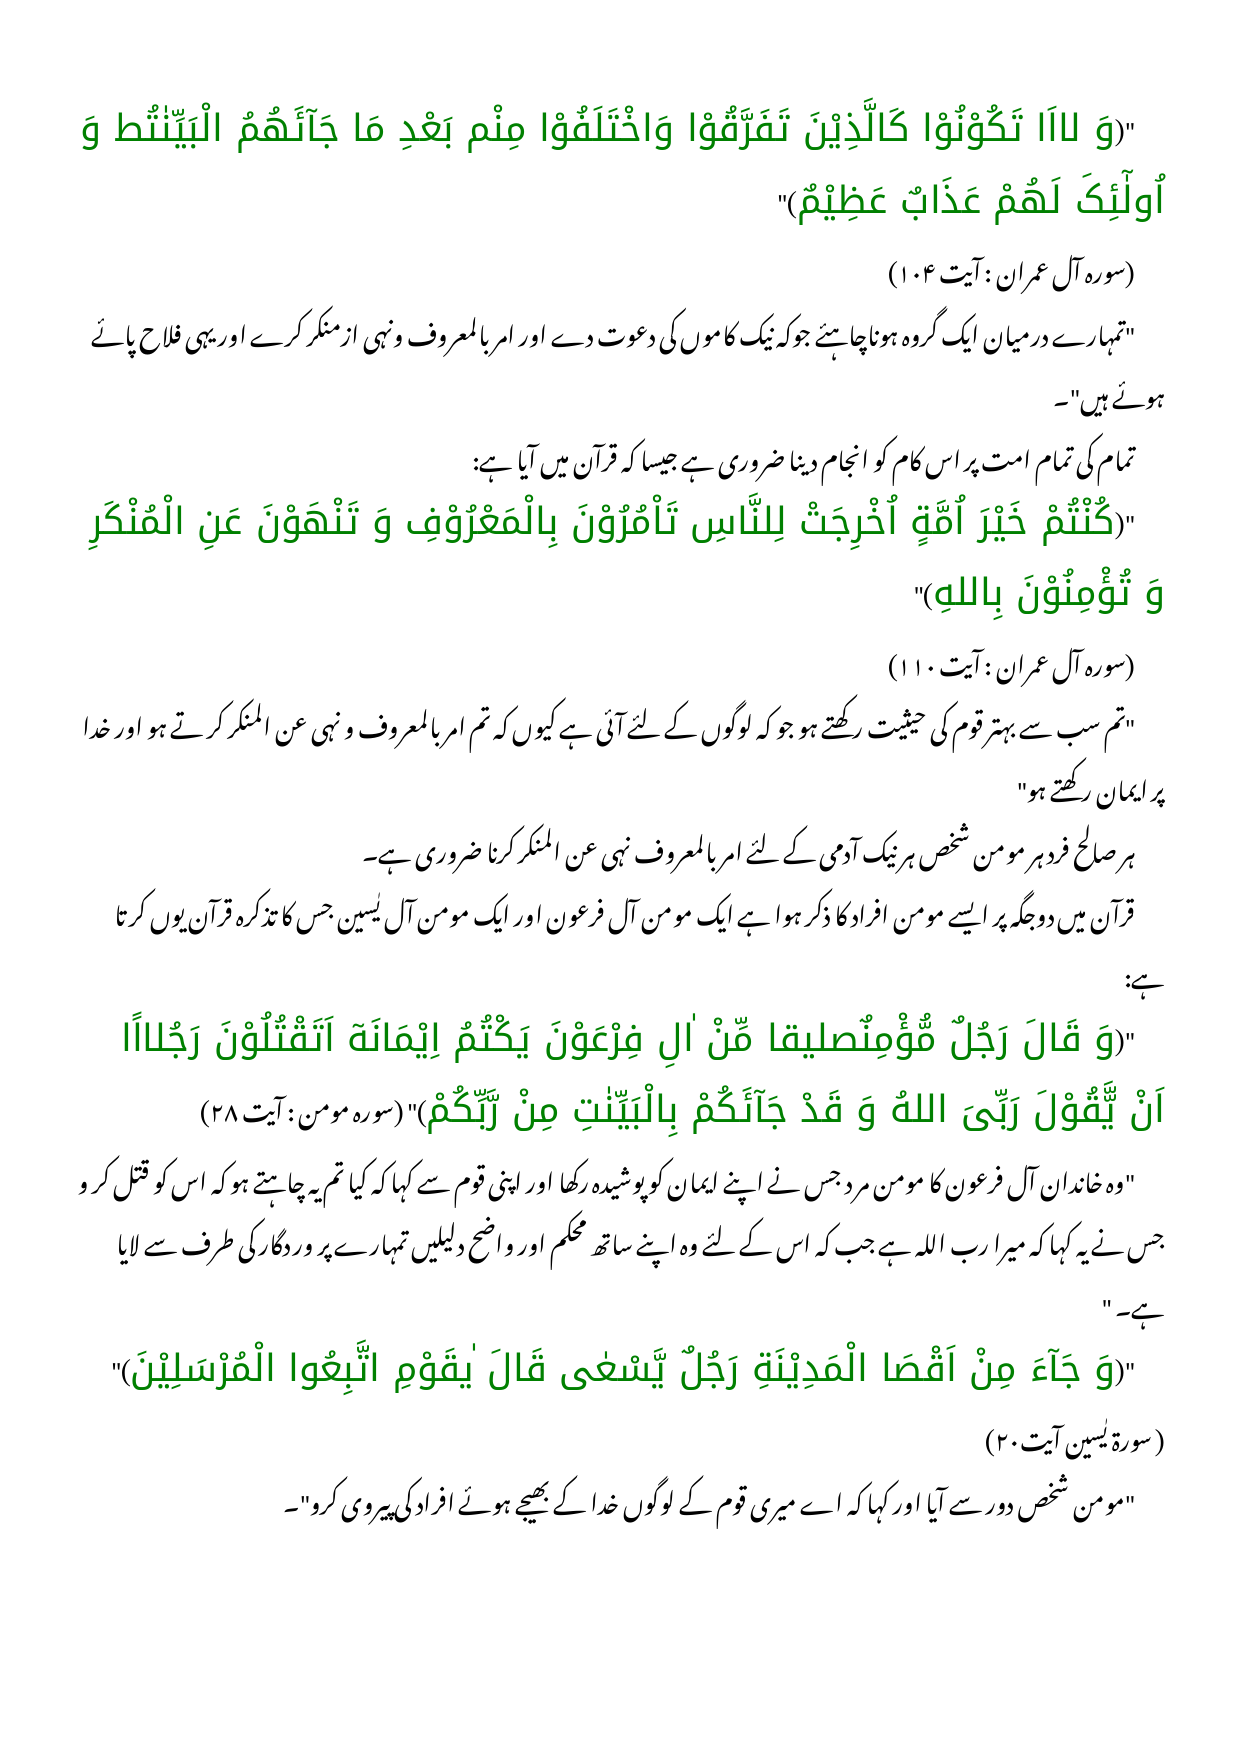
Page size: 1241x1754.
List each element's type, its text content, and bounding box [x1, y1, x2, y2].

text "وہ خاندان آل فرعون کا مومن مر د جس نے اپنے ایمان کو پوشیدہ رکھا اور اپنی قوم سے کہا کہ کیا تم یہ چاہتے ہو کہ اس کو قتل کر و جس نے یہ کہا کہ میرا رب اللہ ہے جب کہ اس کے لئے وہ اپنے ساتھ محکم اور واضح دلیلیں تمہارے پر ور دگار کی طرف سے لایا ہے۔ " [75, 1146, 1165, 1333]
text "(وَ قَالَ رَجُلٌ مُّؤْمِنٌصلیقا مِّنْ ٰالِ فِرْعَوْنَ یَکْتُمُ اِیْمَانَهٓ اَتَقْتُلُوْنَ رَجُلااًا اَنْ یَّّقُوْلَ رَبِّیَ اللهُ وَ قَدْ جَآئَکُمْ بِالْبَیِّنٰتِ مِنْ رَّبِّکُمْ)" (سورہ مومن : آیت ۲۸) [75, 1003, 1165, 1146]
text (سورہ آل عمران : آیت ۱۱۰) [75, 628, 1165, 691]
text "مومن شخص دور سے آیا اور کہا کہ اے میری قوم کے لوگوں خدا کے بھیجے ہوئے افراد کی پیروی کرو"۔ [75, 1467, 1165, 1529]
text (سورہ آل عمران : آیت ۱۰۴) [75, 236, 1165, 298]
text قرآن میں دوجگہ پر ایسے مومن افراد کا ذکر ہوا ہے ایک مومن آل فرعون اور ایک مومن آل یٰسین جس کا تذکرہ قرآن یوں کر تا ہے: [75, 878, 1165, 1003]
text "تمہارے درمیان ایک گروہ ہوناچاہئے جوکہ نیک کاموں کی دعوت دے اور امر بالمعروف ونہی ازمنکر کرے اور یہی فلاح پائے ہوئے ہیں"۔ [75, 298, 1165, 423]
text "(وَ جَآءَ مِنْ اَقْصَا الْمَدِیْنَةِ رَجُلٌ یَّسْعٰی قَالَ ٰیقَوْمِ اتَّبِعُوا الْمُرْسَلِیْنَ)" ( سورة یٰسین آیت۲۰) [75, 1333, 1165, 1467]
text تمام کی تمام امت پر اس کام کو انجام دینا ضروری ہے جیسا کہ قرآن میں آیا ہے: [75, 423, 1165, 486]
text "تم سب سے بہتر قوم کی حیثیت رکھتے ہو جو کہ لوگوں کے لئے آئی ہے کیوں کہ تم امر بالمعروف و نہی عن المنکر کر تے ہو اور خدا پر ایمان رکھتے ہو" [75, 691, 1165, 816]
text "(وَ لااَا تَکُوْنُوْا کَالَّذِیْنَ تَفَرَّقُوْا وَاخْتَلَفُوْا مِنْم بَعْدِ مَا جَآئَهُمُ الْبَیِّنٰتُط وَ اُولٰٓئِکَ لَهُمْ عَذَابٌ عَظِیْمٌ)" [75, 94, 1165, 236]
text "(کُنْتُمْ خَیْرَ اُمَّةٍ اُخْرِجَتْ لِلنَّاسِ تَاْمُرُوْنَ بِالْمَعْرُوْفِ وَ تَنْهَوْنَ عَنِ الْمُنْکَرِ وَ تُؤْمِنُوْنَ بِاللهِ)" [75, 486, 1165, 628]
text ہر صالح فرد ہر مومن شخص ہر نیک آدمی کے لئے امر بالمعروف نہی عن المنکر کرنا ضروری ہے۔ [75, 816, 1165, 878]
